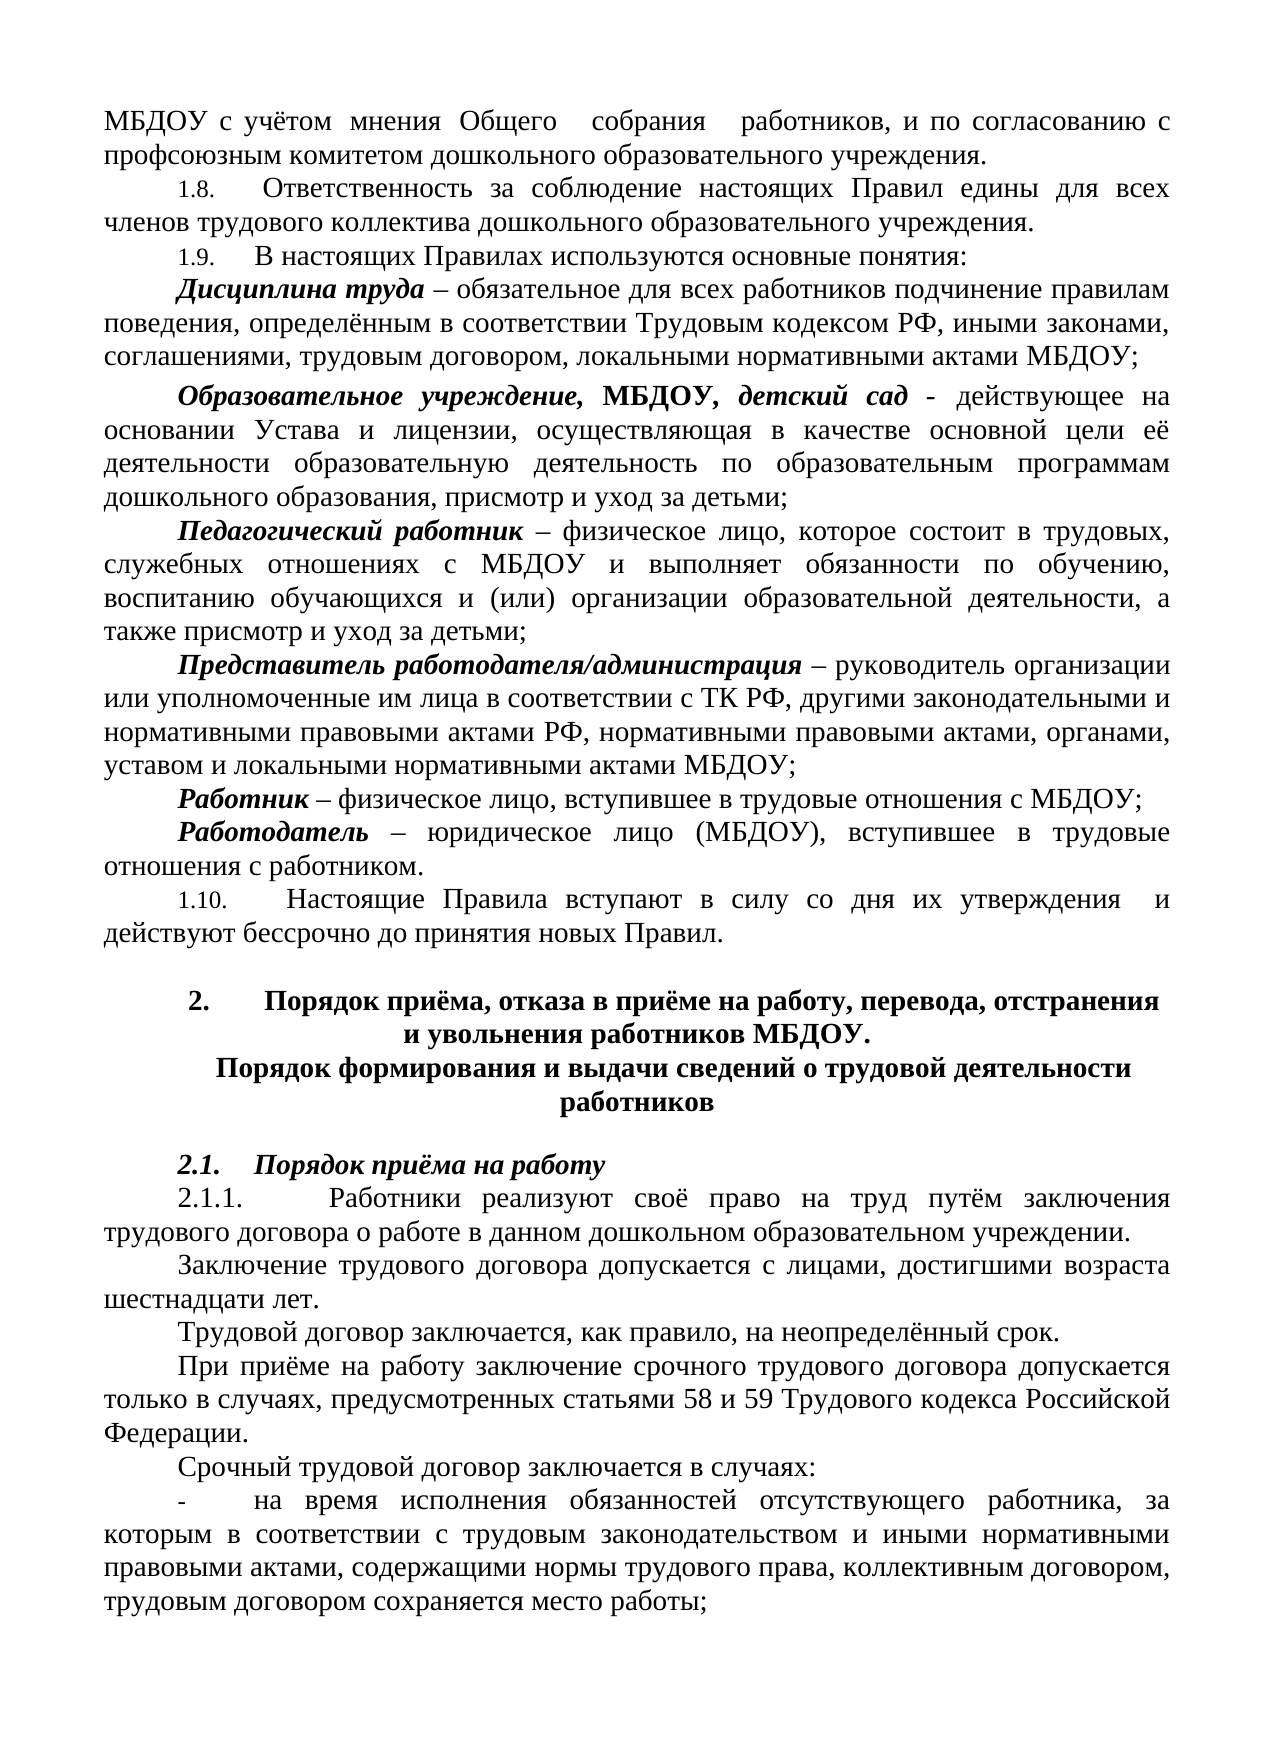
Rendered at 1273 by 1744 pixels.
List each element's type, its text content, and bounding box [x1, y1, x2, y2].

text Представитель работодателя/администрация – руководитель организации или уполномоченные им лица в соответствии с ТК РФ, другими законодательными и нормативными правовыми актами РФ, нормативными правовыми актами, органами, уставом и локальными нормативными актами МБДОУ; [103, 647, 1170, 781]
list Ответственность за соблюдение настоящих Правил едины для всех членов трудового коллектива дошкольного образовательного учреждения. [103, 171, 1170, 238]
list Настоящие Правила вступают в силу со дня их утверждения и действуют бессрочно до принятия новых Правил. [103, 882, 1170, 949]
subtitle Порядок приёма на работу [103, 1152, 1170, 1180]
text Срочный трудовой договор заключается в случаях: [103, 1449, 1170, 1482]
text Образовательное учреждение, МБДОУ, детский сад - действующее на основании Устава и лицензии, осуществляющая в качестве основной цели её деятельности образовательную деятельность по образовательным программам дошкольного образования, присмотр и уход за детьми; [103, 378, 1170, 513]
list В настоящих Правилах используются основные понятия: [103, 238, 1170, 271]
text Работник – физическое лицо, вступившее в трудовые отношения с МБДОУ; [103, 781, 1170, 814]
text Дисциплина труда – обязательное для всех работников подчинение правилам поведения, определённым в соответствии Трудовым кодексом РФ, иными законами, соглашениями, трудовым договором, локальными нормативными актами МБДОУ; [103, 271, 1170, 372]
list Работники реализуют своё право на труд путём заключения трудового договора о работе в данном дошкольном образовательном учреждении. [103, 1180, 1170, 1247]
text Работодатель – юридическое лицо (МБДОУ), вступившее в трудовые отношения с работником. [103, 814, 1170, 882]
text При приёме на работу заключение срочного трудового договора допускается только в случаях, предусмотренных статьями 58 и 59 Трудового кодекса Российской Федерации. [103, 1348, 1170, 1449]
subtitle Порядок приёма, отказа в приёме на работу, перевода, отстранения и увольнения работников МБДОУ. [103, 983, 1170, 1050]
text Порядок формирования и выдачи сведений о трудовой деятельности работников [103, 1050, 1170, 1117]
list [103, 103, 1170, 171]
list на время исполнения обязанностей отсутствующего работника, за которым в соответствии с трудовым законодательством и иными нормативными правовыми актами, содержащими нормы трудового права, коллективным договором, трудовым договором сохраняется место работы; [103, 1482, 1170, 1616]
text Трудовой договор заключается, как правило, на неопределённый срок. [103, 1314, 1170, 1348]
text Педагогический работник – физическое лицо, которое состоит в трудовых, служебных отношениях с МБДОУ и выполняет обязанности по обучению, воспитанию обучающихся и (или) организации образовательной деятельности, а также присмотр и уход за детьми; [103, 513, 1170, 647]
text Заключение трудового договора допускается с лицами, достигшими возраста шестнадцати лет. [103, 1247, 1170, 1314]
